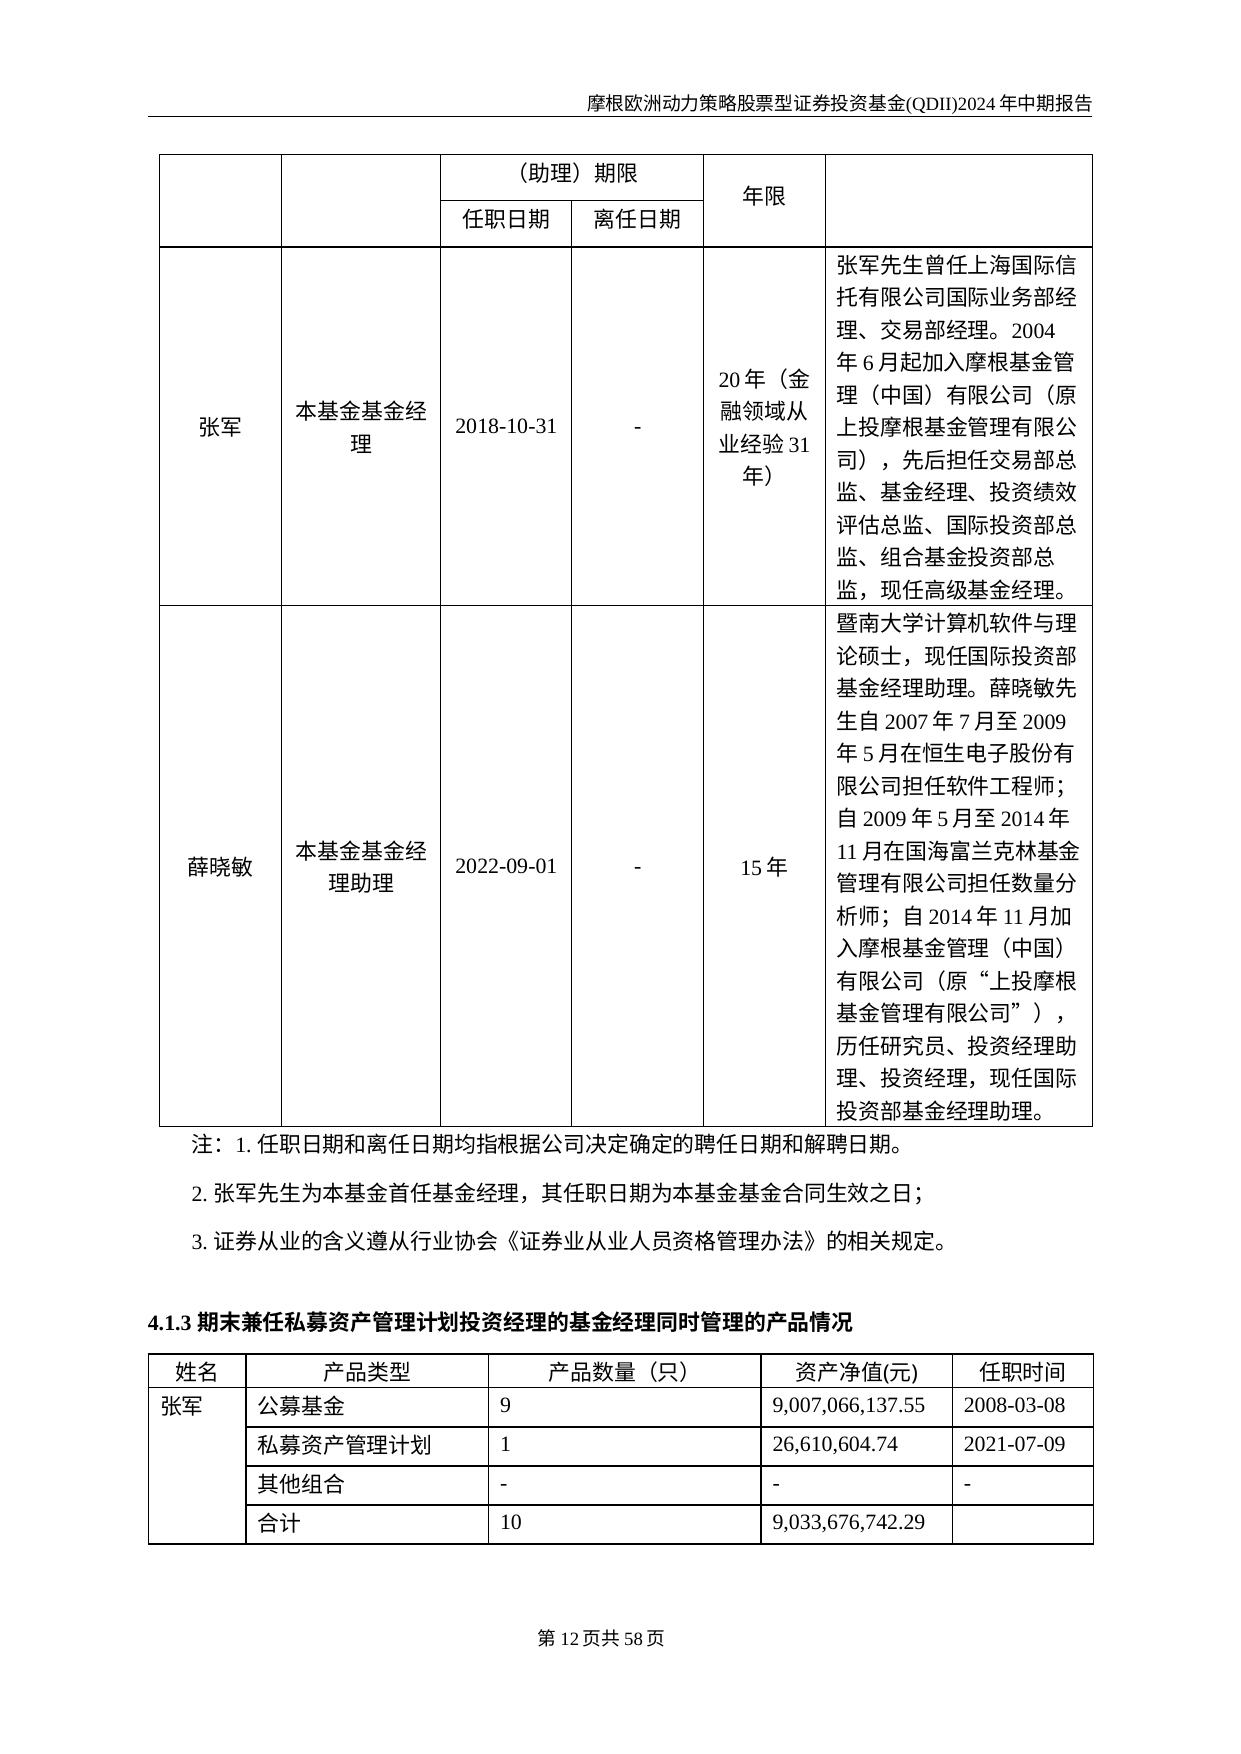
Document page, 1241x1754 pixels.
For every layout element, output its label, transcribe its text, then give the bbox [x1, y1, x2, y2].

table_cell - [572, 606, 703, 1126]
text 注：1. 任职日期和离任日期均指根据公司决定确定的聘任日期和解聘日期。 [148, 1127, 1092, 1159]
table_cell - [572, 248, 703, 605]
table_cell 9 [489, 1388, 760, 1426]
table_cell 暨南大学计算机软件与理论硕士，现任国际投资部基金经理助理。薛晓敏先生自2007年7月至2009年5月在恒生电子股份有限公司担任软件工程师；自2009年5月至2014年11月在国海富兰克林基金管理有限公司担任数量分析师；自2014年11月加入摩根基金管理（中国）有限公司（原“上投摩根基金管理有限公司”），历任研究员、投资经理助理、投资经理，现任国际投资部基金经理助理。 [826, 606, 1092, 1126]
table_cell 9,007,066,137.55 [762, 1388, 952, 1426]
table_cell 9,033,676,742.29 [762, 1506, 952, 1543]
text 3. 证券从业的含义遵从行业协会《证券业从业人员资格管理办法》的相关规定。 [148, 1224, 1092, 1256]
table_cell 薛晓敏 [160, 606, 281, 1126]
table_cell 2021-07-09 [953, 1428, 1093, 1465]
table_header 产品类型 [247, 1355, 488, 1387]
table_cell - [953, 1467, 1093, 1504]
table_cell 张军 [160, 248, 281, 605]
table_header 任本基金的基金经理（助理）期限 [441, 155, 703, 200]
table_cell 26,610,604.74 [762, 1428, 952, 1465]
text 4.1.3 期末兼任私募资产管理计划投资经理的基金经理同时管理的产品情况 [148, 1304, 1092, 1337]
table_header 职务 [282, 155, 440, 246]
table_header 产品数量（只） [489, 1355, 760, 1387]
table_cell 任职日期 [441, 201, 571, 246]
table_cell 20年（金融领域从业经验31年） [704, 248, 825, 605]
table_cell 本基金基金经理助理 [282, 606, 440, 1126]
table_cell - [489, 1467, 760, 1504]
text 2. 张军先生为本基金首任基金经理，其任职日期为本基金基金合同生效之日； [148, 1175, 1092, 1208]
table_cell 离任日期 [572, 201, 703, 246]
table_cell 其他组合 [247, 1467, 488, 1504]
table_cell [953, 1506, 1093, 1543]
table_header 任职时间 [953, 1355, 1093, 1387]
table_cell 公募基金 [247, 1388, 488, 1426]
table_cell 2022-09-01 [441, 606, 571, 1126]
table_cell 本基金基金经理 [282, 248, 440, 605]
table_header 姓名 [160, 155, 281, 246]
table_cell 张军先生曾任上海国际信托有限公司国际业务部经理、交易部经理。2004年6月起加入摩根基金管理（中国）有限公司（原上投摩根基金管理有限公司），先后担任交易部总监、基金经理、投资绩效评估总监、国际投资部总监、组合基金投资部总监，现任高级基金经理。 [826, 248, 1092, 605]
table_cell 合计 [247, 1506, 488, 1543]
table_cell 张军 [149, 1388, 245, 1543]
table_cell 15年 [704, 606, 825, 1126]
table_header 说明 [826, 155, 1092, 246]
table_cell 10 [489, 1506, 760, 1543]
table_cell 2008-03-08 [953, 1388, 1093, 1426]
table_cell 2018-10-31 [441, 248, 571, 605]
table_header 证券从业年限 [704, 155, 825, 246]
table_header 资产净值(元) [762, 1355, 952, 1387]
table_cell 1 [489, 1428, 760, 1465]
table_header 姓名 [149, 1355, 245, 1387]
table_cell 私募资产管理计划 [247, 1428, 488, 1465]
table_cell - [762, 1467, 952, 1504]
